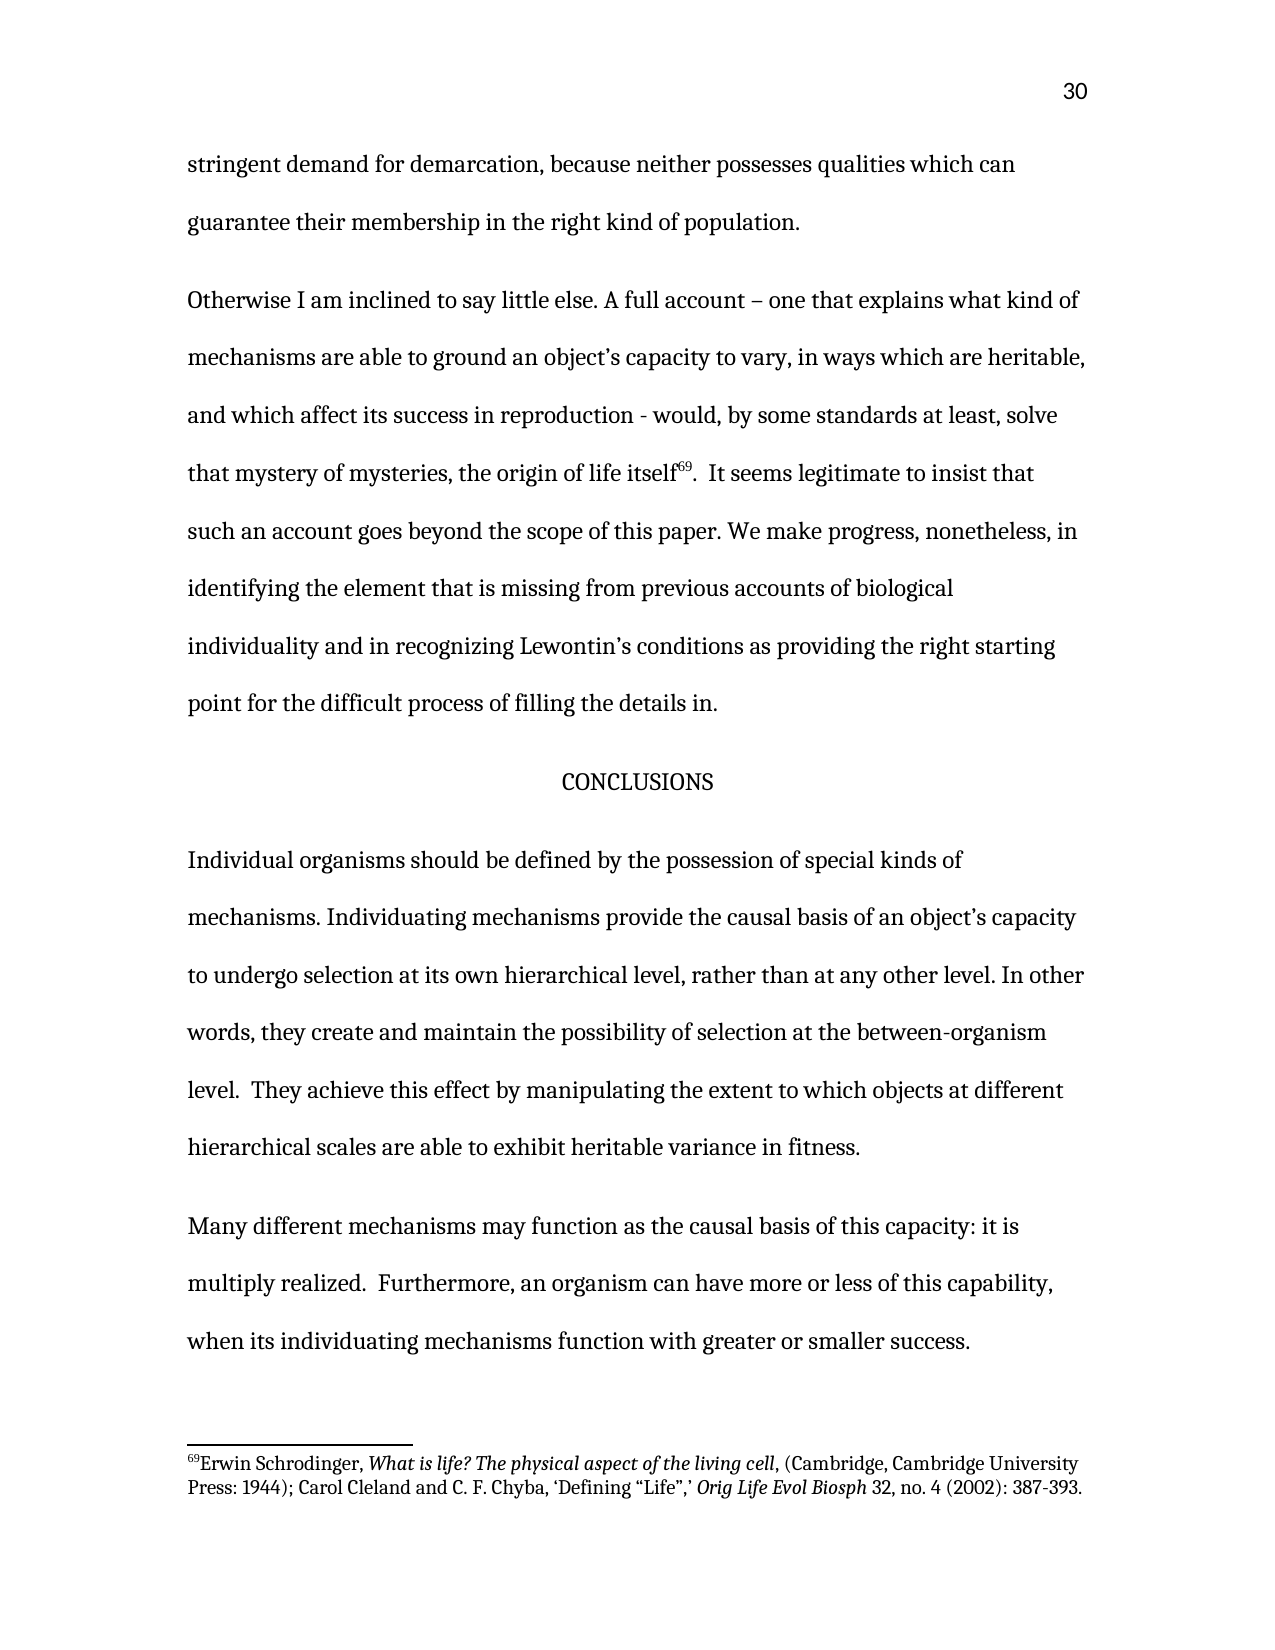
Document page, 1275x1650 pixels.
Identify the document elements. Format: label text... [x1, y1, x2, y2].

text CONCLUSIONS [187, 767, 1087, 796]
text Individual organisms should be defined by the possession of special kinds of mechanisms. Individuating mechanisms provide the causal basis of an object’s capacity to undergo selection at its own hierarchical level, rather than at any other level. In other words, they create and maintain the possibility of selection at the between-organism level. They achieve this effect by manipulating the extent to which objects at different hierarchical scales are able to exhibit heritable variance in fitness. [187, 846, 1087, 1162]
text A thicker account would say more about what properties the members of a population need to have in order that the population exhibits heritable variance in fitness. It would fill in the details of the kinds of mechanisms that can give a capacity for heritable variance in fitness to non-living matter, and there are various pitfalls to avoid. I’m inclined to suggest that the capacity should include some sort of simple multiplicative tendency, so that a plurality of objects is guaranteed, given time. In addition, we need to stipulate that some sort of similarity relation obtains, across multiplication events. The heritability requirement implies that organisms are able to keep some aspect of their form or structure intact over time, but imperfectly. There is plenty of room here for metabolic and/or informational accounts of life to step in. Ecosystems, and even Gaia – the entire biosphere – might qualify as genuine organisms if we insist only on their possession of adequate policing mechanisms, but neither is likely to meet the more stringent demand for demarcation, because neither possesses qualities which can guarantee their membership in the right kind of population. [187, 150, 1087, 236]
text Otherwise I am inclined to say little else. A full account – one that explains what kind of mechanisms are able to ground an object’s capacity to vary, in ways which are heritable, and which affect its success in reproduction - would, by some standards at least, solve that mystery of mysteries, the origin of life itself. It seems legitimate to insist that such an account goes beyond the scope of this paper. We make progress, nonetheless, in identifying the element that is missing from previous accounts of biological individuality and in recognizing Lewontin’s conditions as providing the right starting point for the difficult process of filling the details in. [187, 286, 1087, 718]
text Many different mechanisms may function as the causal basis of this capacity: it is multiply realized. Furthermore, an organism can have more or less of this capability, when its individuating mechanisms function with greater or smaller success. [187, 1212, 1087, 1355]
